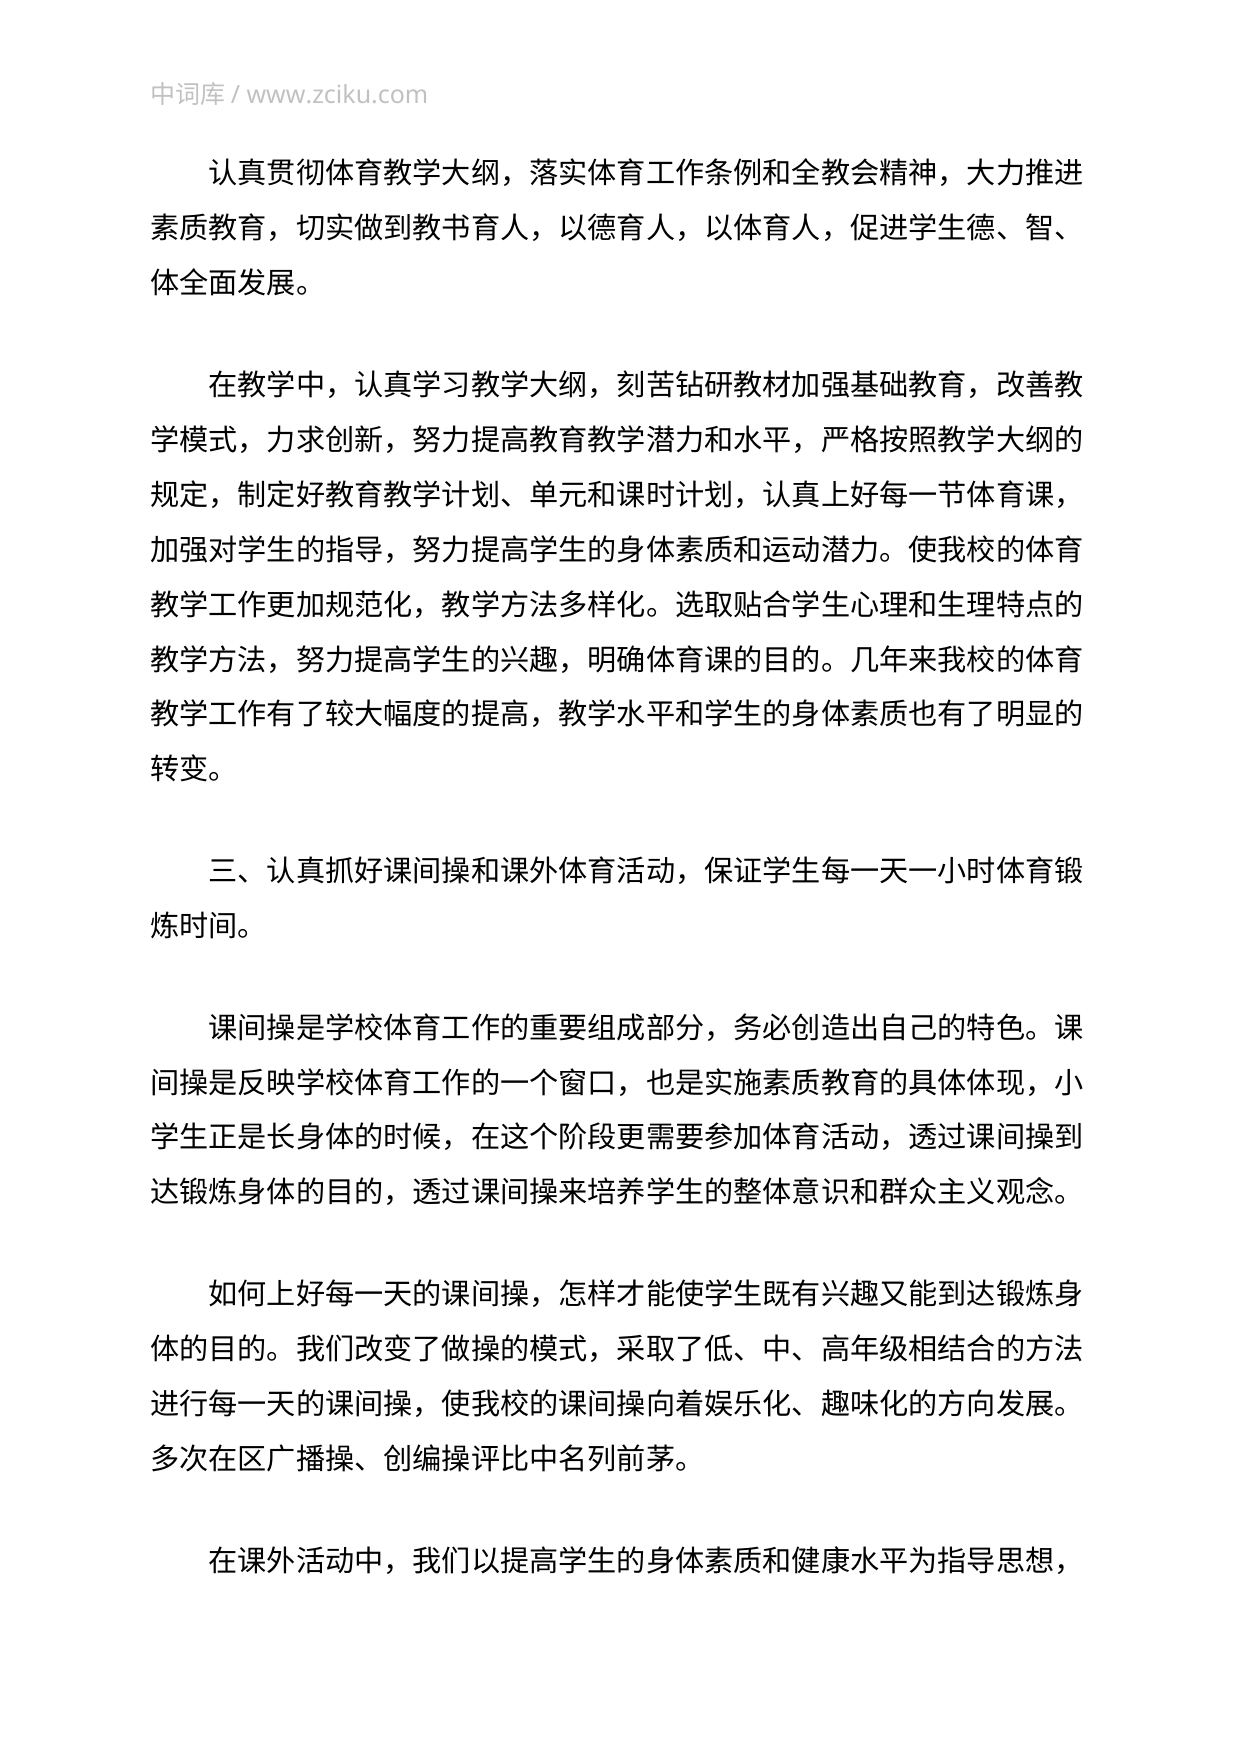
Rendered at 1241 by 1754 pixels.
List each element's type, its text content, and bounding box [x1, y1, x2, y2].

text 如何上好每一天的课间操，怎样才能使学生既有兴趣又能到达锻炼身体的目的。我们改变了做操的模式，采取了低、中、高年级相结合的方法进行每一天的课间操，使我校的课间操向着娱乐化、趣味化的方向发展。多次在区广播操、创编操评比中名列前茅。 [150, 1271, 1090, 1478]
text 课间操是学校体育工作的重要组成部分，务必创造出自己的特色。课间操是反映学校体育工作的一个窗口，也是实施素质教育的具体体现，小学生正是长身体的时候，在这个阶段更需要参加体育活动，透过课间操到达锻炼身体的目的，透过课间操来培养学生的整体意识和群众主义观念。 [150, 1004, 1090, 1211]
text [150, 1537, 1090, 1579]
text 认真贯彻体育教学大纲，落实体育工作条例和全教会精神，大力推进素质教育，切实做到教书育人，以德育人，以体育人，促进学生德、智、体全面发展。 [150, 150, 1090, 302]
text 三、认真抓好课间操和课外体育活动，保证学生每一天一小时体育锻炼时间。 [150, 848, 1090, 945]
text 在教学中，认真学习教学大纲，刻苦钻研教材加强基础教育，改善教学模式，力求创新，努力提高教育教学潜力和水平，严格按照教学大纲的规定，制定好教育教学计划、单元和课时计划，认真上好每一节体育课，加强对学生的指导，努力提高学生的身体素质和运动潜力。使我校的体育教学工作更加规范化，教学方法多样化。选取贴合学生心理和生理特点的教学方法，努力提高学生的兴趣，明确体育课的目的。几年来我校的体育教学工作有了较大幅度的提高，教学水平和学生的身体素质也有了明显的转变。 [150, 362, 1090, 788]
